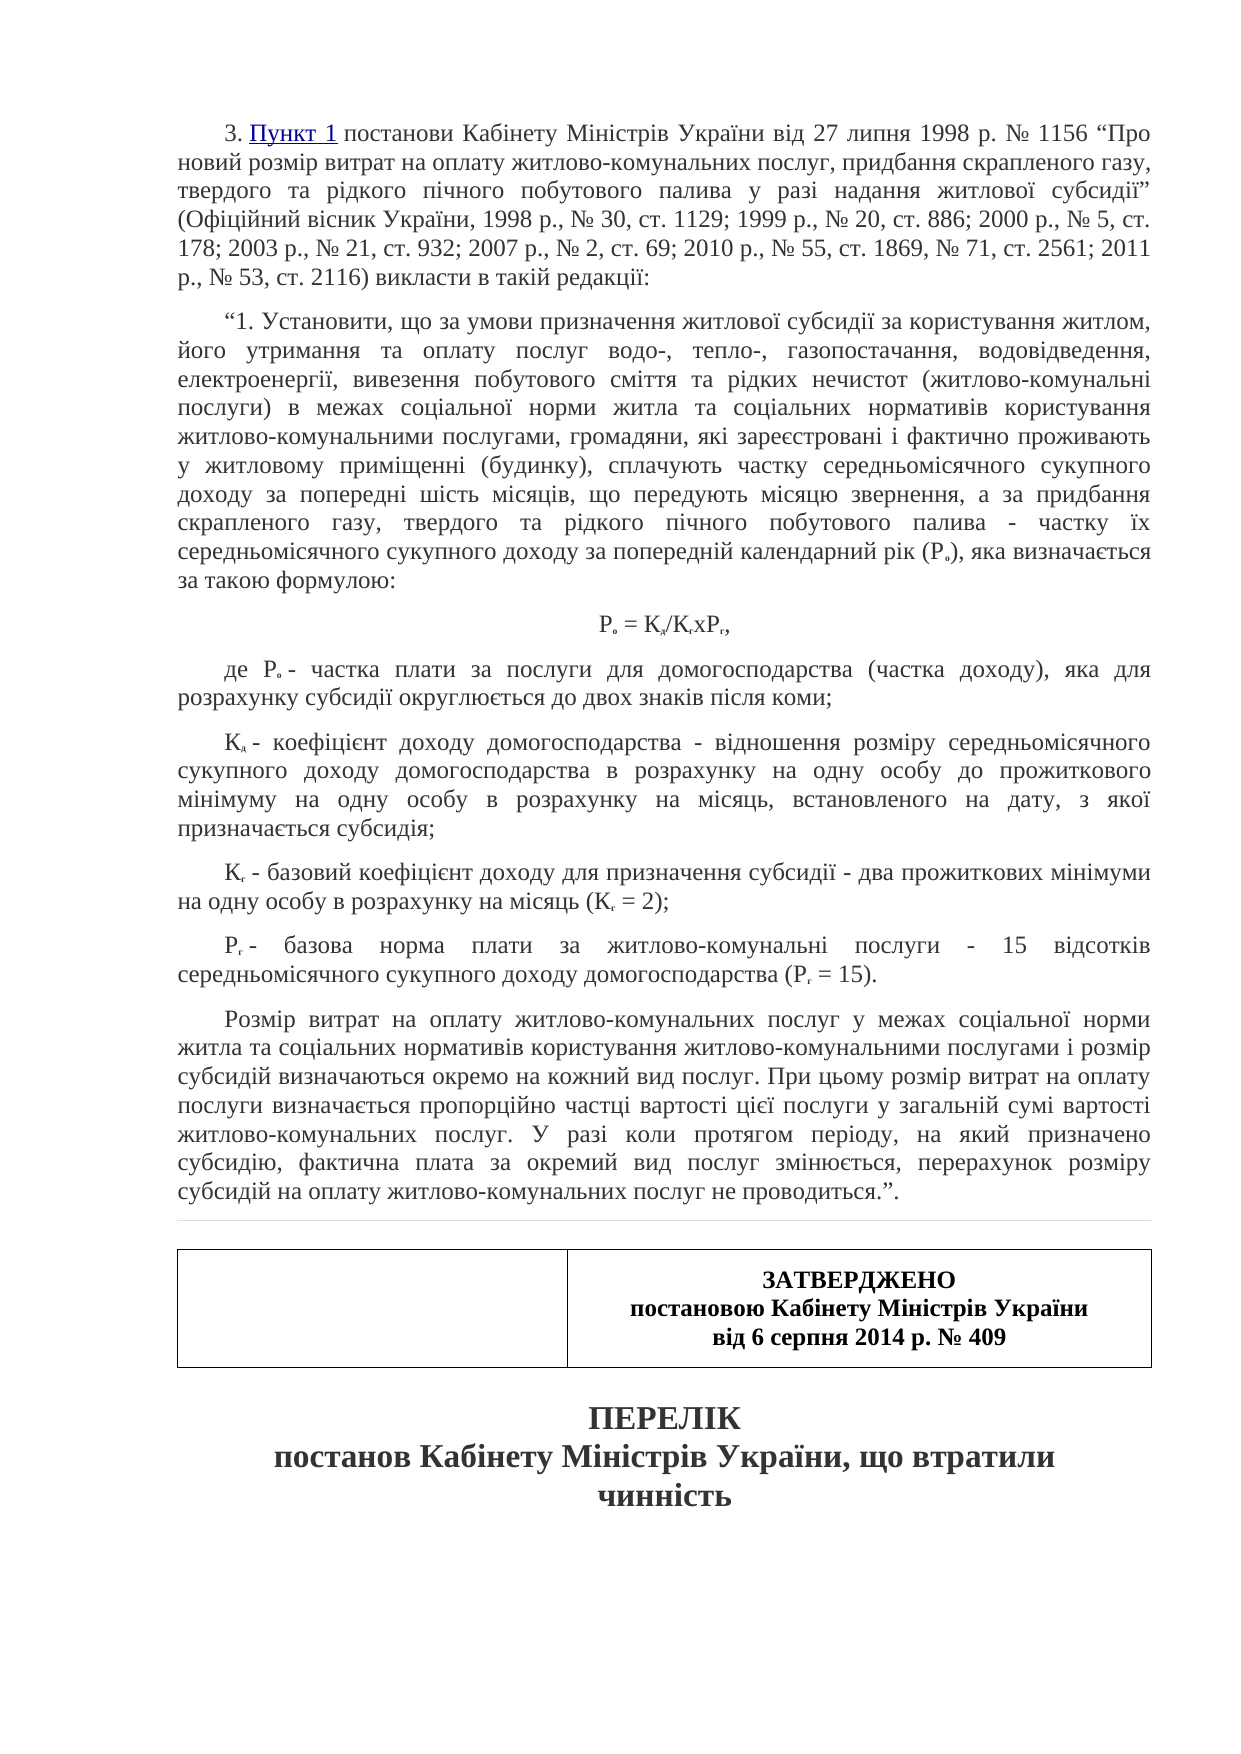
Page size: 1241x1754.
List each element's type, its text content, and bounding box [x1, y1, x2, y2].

table_header [178, 1250, 567, 1367]
text Рг - базова норма плати за житлово-комунальні послуги - 15 відсотків середньомісячного сукупного доходу домогосподарства (Рг = 15). [177, 931, 1152, 988]
text Розмір витрат на оплату житлово-комунальних послуг у межах соціальної норми житла та соціальних нормативів користування житлово-комунальними послугами і розмір субсидій визначаються окремо на кожний вид послуг. При цьому розмір витрат на оплату послуги визначається пропорційно частці вартості цієї послуги у загальній сумі вартості житлово-комунальних послуг. У разі коли протягом періоду, на який призначено субсидію, фактична плата за окремий вид послуг змінюється, перерахунок розміру субсидій на оплату житлово-комунальних послуг не проводиться.”. [177, 1004, 1152, 1205]
text де Ро - частка плати за послуги для домогосподарства (частка доходу), яка для розрахунку субсидії округлюється до двох знаків після коми; [177, 654, 1152, 711]
table_header ЗАТВЕРДЖЕНО постановою Кабінету Міністрів України від 6 серпня 2014 р. № 409 [568, 1250, 1151, 1367]
text “1. Установити, що за умови призначення житлової субсидії за користування житлом, його утримання та оплату послуг водо-, тепло-, газопостачання, водовідведення, електроенергії, вивезення побутового сміття та рідких нечистот (житлово-комунальні послуги) в межах соціальної норми житла та соціальних нормативів користування житлово-комунальними послугами, громадяни, які зареєстровані і фактично проживають у житловому приміщенні (будинку), сплачують частку середньомісячного сукупного доходу за попередні шість місяців, що передують місяцю звернення, а за придбання скрапленого газу, твердого та рідкого пічного побутового палива - частку їх середньомісячного сукупного доходу за попередній календарний рік (Ро), яка визначається за такою формулою: [177, 306, 1152, 594]
text Кг - базовий коефіцієнт доходу для призначення субсидії - два прожиткових мінімуми на одну особу в розрахунку на місяць (Кг = 2); [177, 857, 1152, 915]
text Ро = Кд/КгхРг, [224, 609, 1105, 638]
text Кд - коефіцієнт доходу домогосподарства - відношення розміру середньомісячного сукупного доходу домогосподарства в розрахунку на одну особу до прожиткового мінімуму на одну особу в розрахунку на місяць, встановленого на дату, з якої призначається субсидія; [177, 727, 1152, 842]
text ПЕРЕЛІК постанов Кабінету Міністрів України, що втратили чинність [224, 1398, 1105, 1513]
text 3. Пункт 1 постанови Кабінету Міністрів України від 27 липня 1998 р. № 1156 “Про новий розмір витрат на оплату житлово-комунальних послуг, придбання скрапленого газу, твердого та рідкого пічного побутового палива у разі надання житлової субсидії” (Офіційний вісник України, 1998 р., № 30, ст. 1129; 1999 р., № 20, ст. 886; 2000 р., № 5, ст. 178; 2003 р., № 21, ст. 932; 2007 р., № 2, ст. 69; 2010 р., № 55, ст. 1869, № 71, ст. 2561; 2011 р., № 53, ст. 2116) викласти в такій редакції: [177, 118, 1152, 291]
